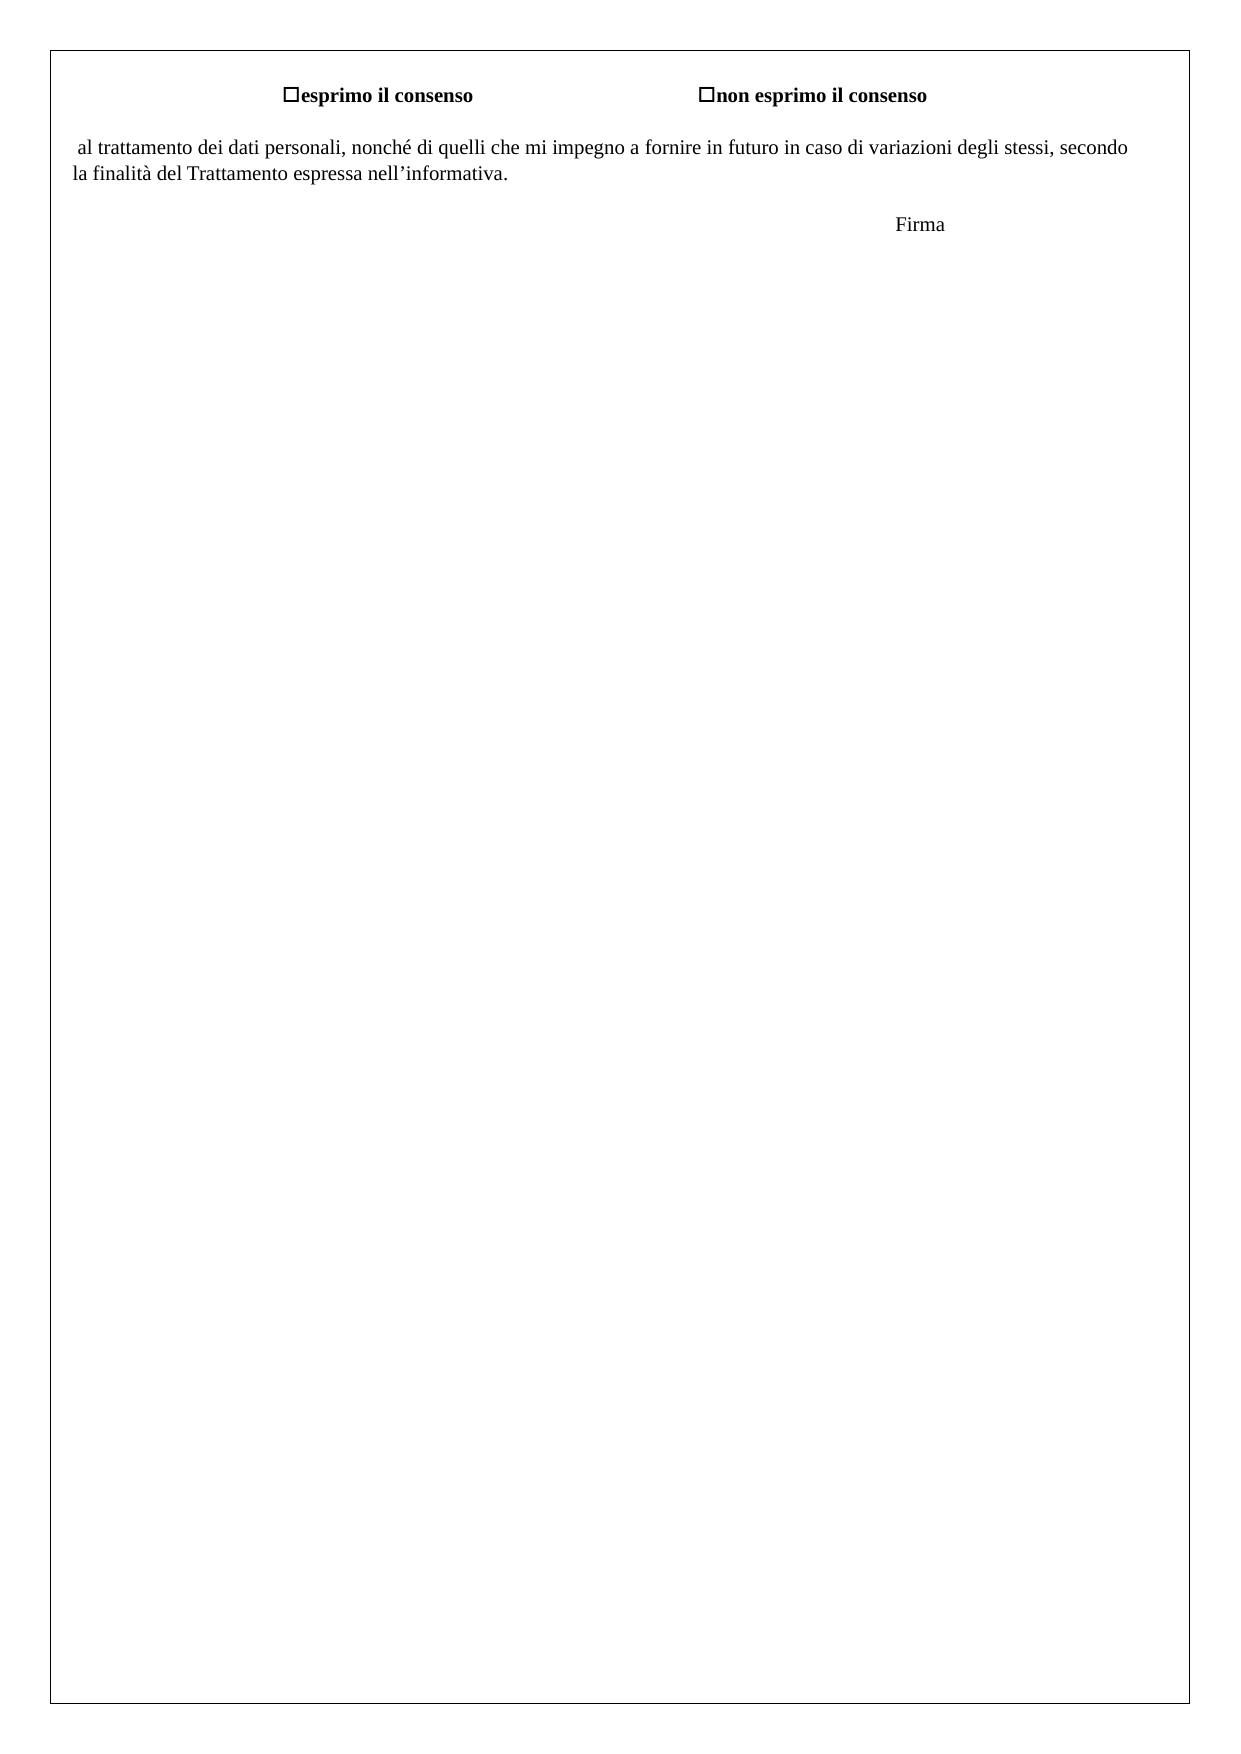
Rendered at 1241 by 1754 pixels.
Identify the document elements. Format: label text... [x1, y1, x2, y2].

text esprimo il consenso non esprimo il consenso [72, 83, 1137, 107]
text Firma [72, 212, 1137, 236]
text al trattamento dei dati personali, nonché di quelli che mi impegno a fornire in futuro in caso di variazioni degli stessi, secondo la finalità del Trattamento espressa nell’informativa. [72, 134, 1137, 184]
